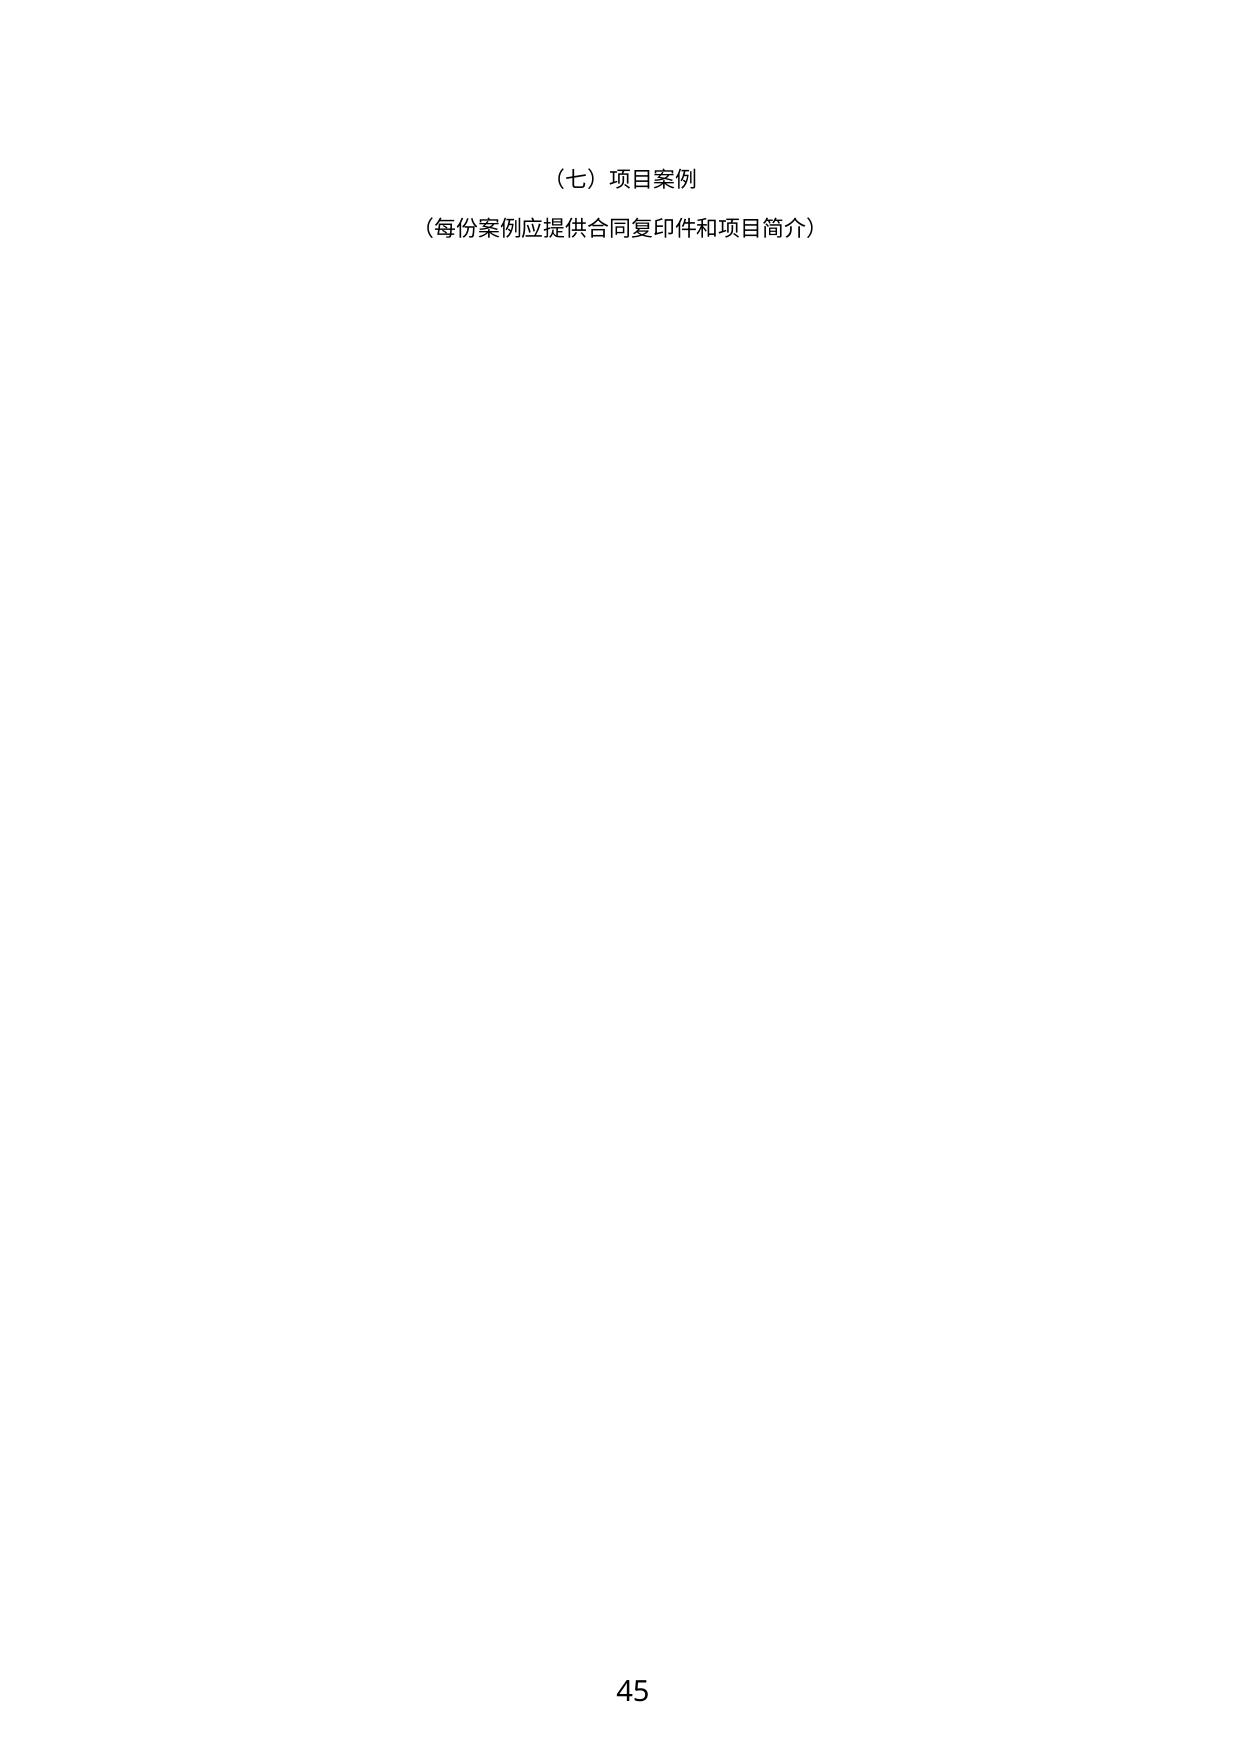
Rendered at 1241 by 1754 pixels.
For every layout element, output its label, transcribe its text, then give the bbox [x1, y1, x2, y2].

text （七）项目案例 [187, 162, 1053, 194]
text （每份案例应提供合同复印件和项目简介） [187, 210, 1053, 243]
